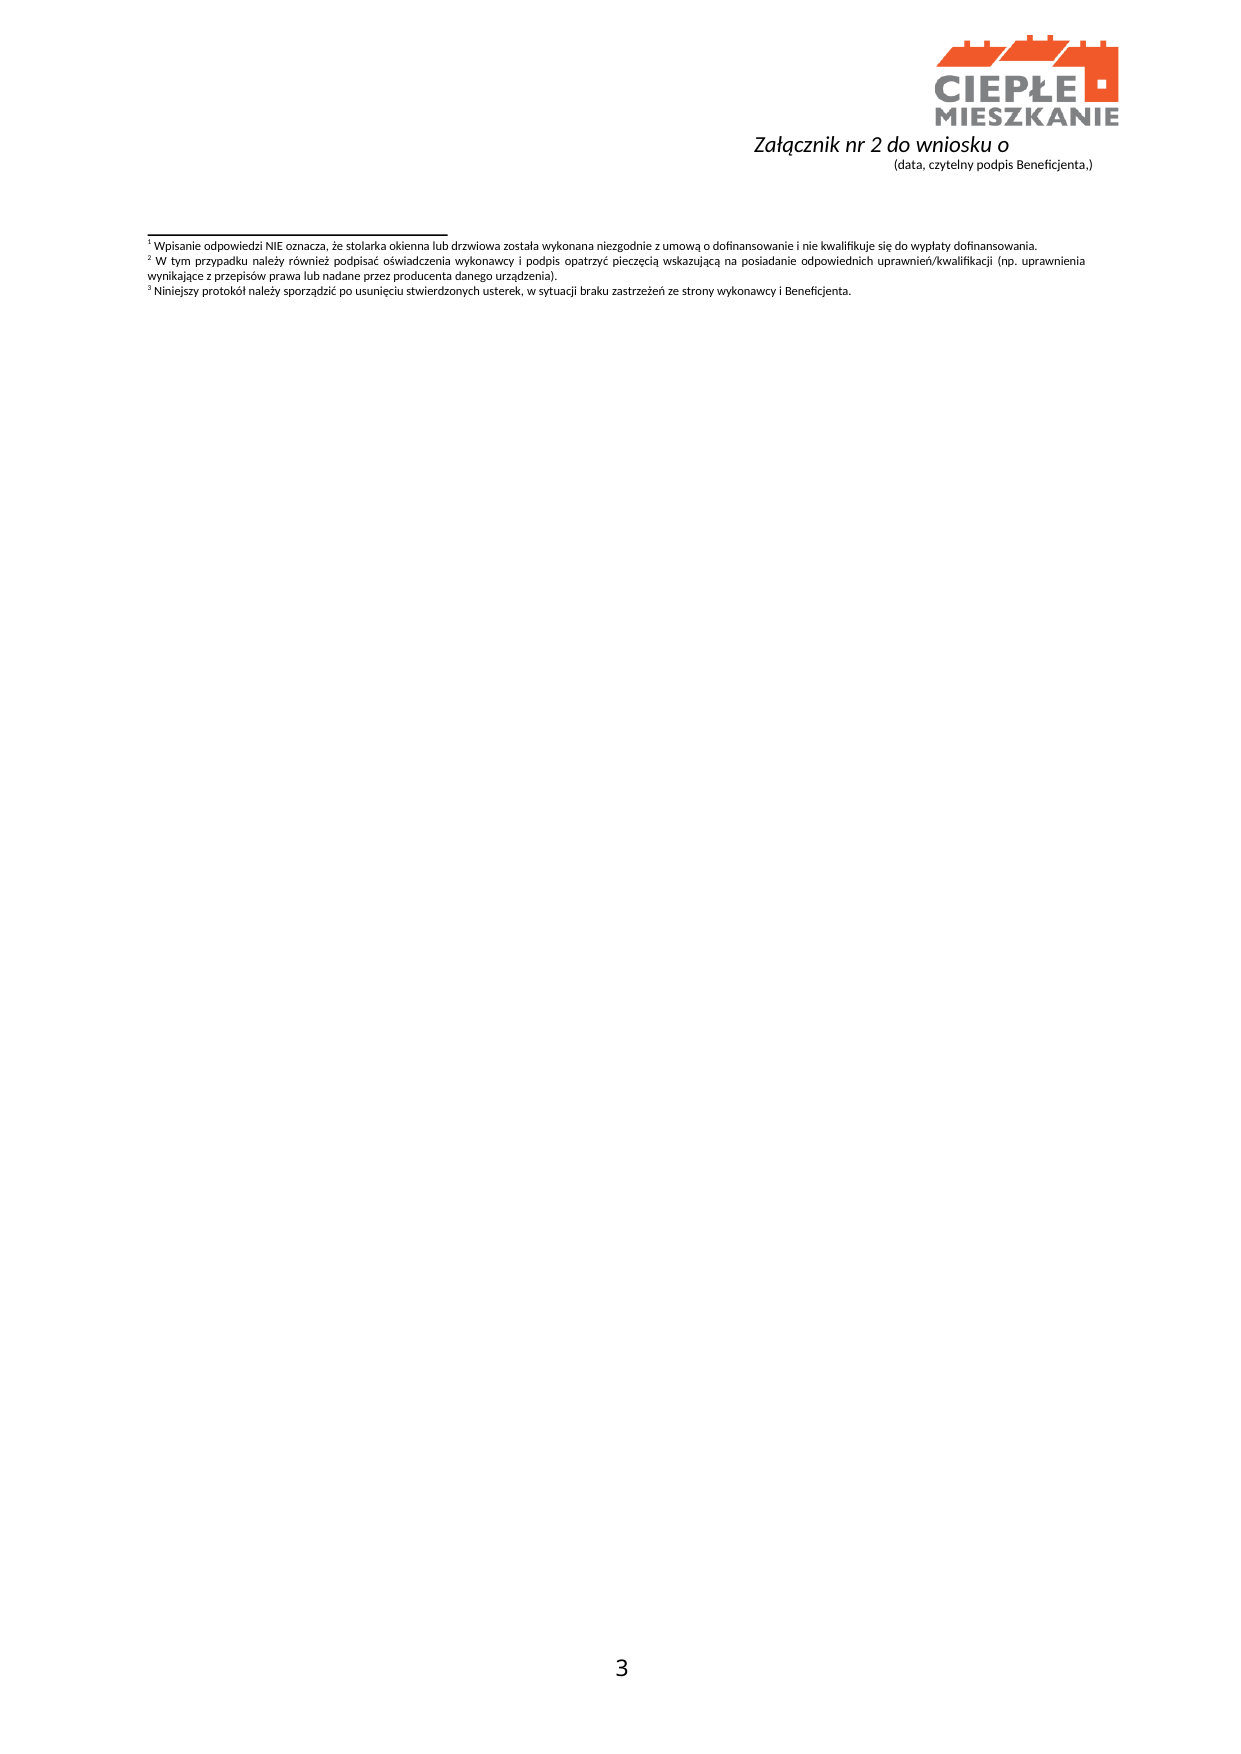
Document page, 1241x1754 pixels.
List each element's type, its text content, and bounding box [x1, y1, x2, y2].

text wynikające z przepisów prawa lub nadane przez producenta danego urządzenia). [147, 268, 1153, 284]
picture [934, 35, 1119, 126]
text 2 W tym przypadku należy również podpisać oświadczenia wykonawcy i podpis opatrzyć pieczęcią wskazującą na posiadanie odpowiednich uprawnień/kwalifikacji (np. uprawnienia [147, 253, 1153, 268]
text 3 Niniejszy protokół należy sporządzić po usunięciu stwierdzonych usterek, w sytuacji braku zastrzeżeń ze strony wykonawcy i Beneficjenta. [147, 284, 1153, 299]
text 1 Wpisanie odpowiedzi NIE oznacza, że stolarka okienna lub drzwiowa została wykonana niezgodnie z umową o dofinansowanie i nie kwalifikuje się do wypłaty dofinansowania. [147, 238, 1153, 253]
text (data, czytelny podpis Beneficjenta,) [129, 156, 1093, 173]
